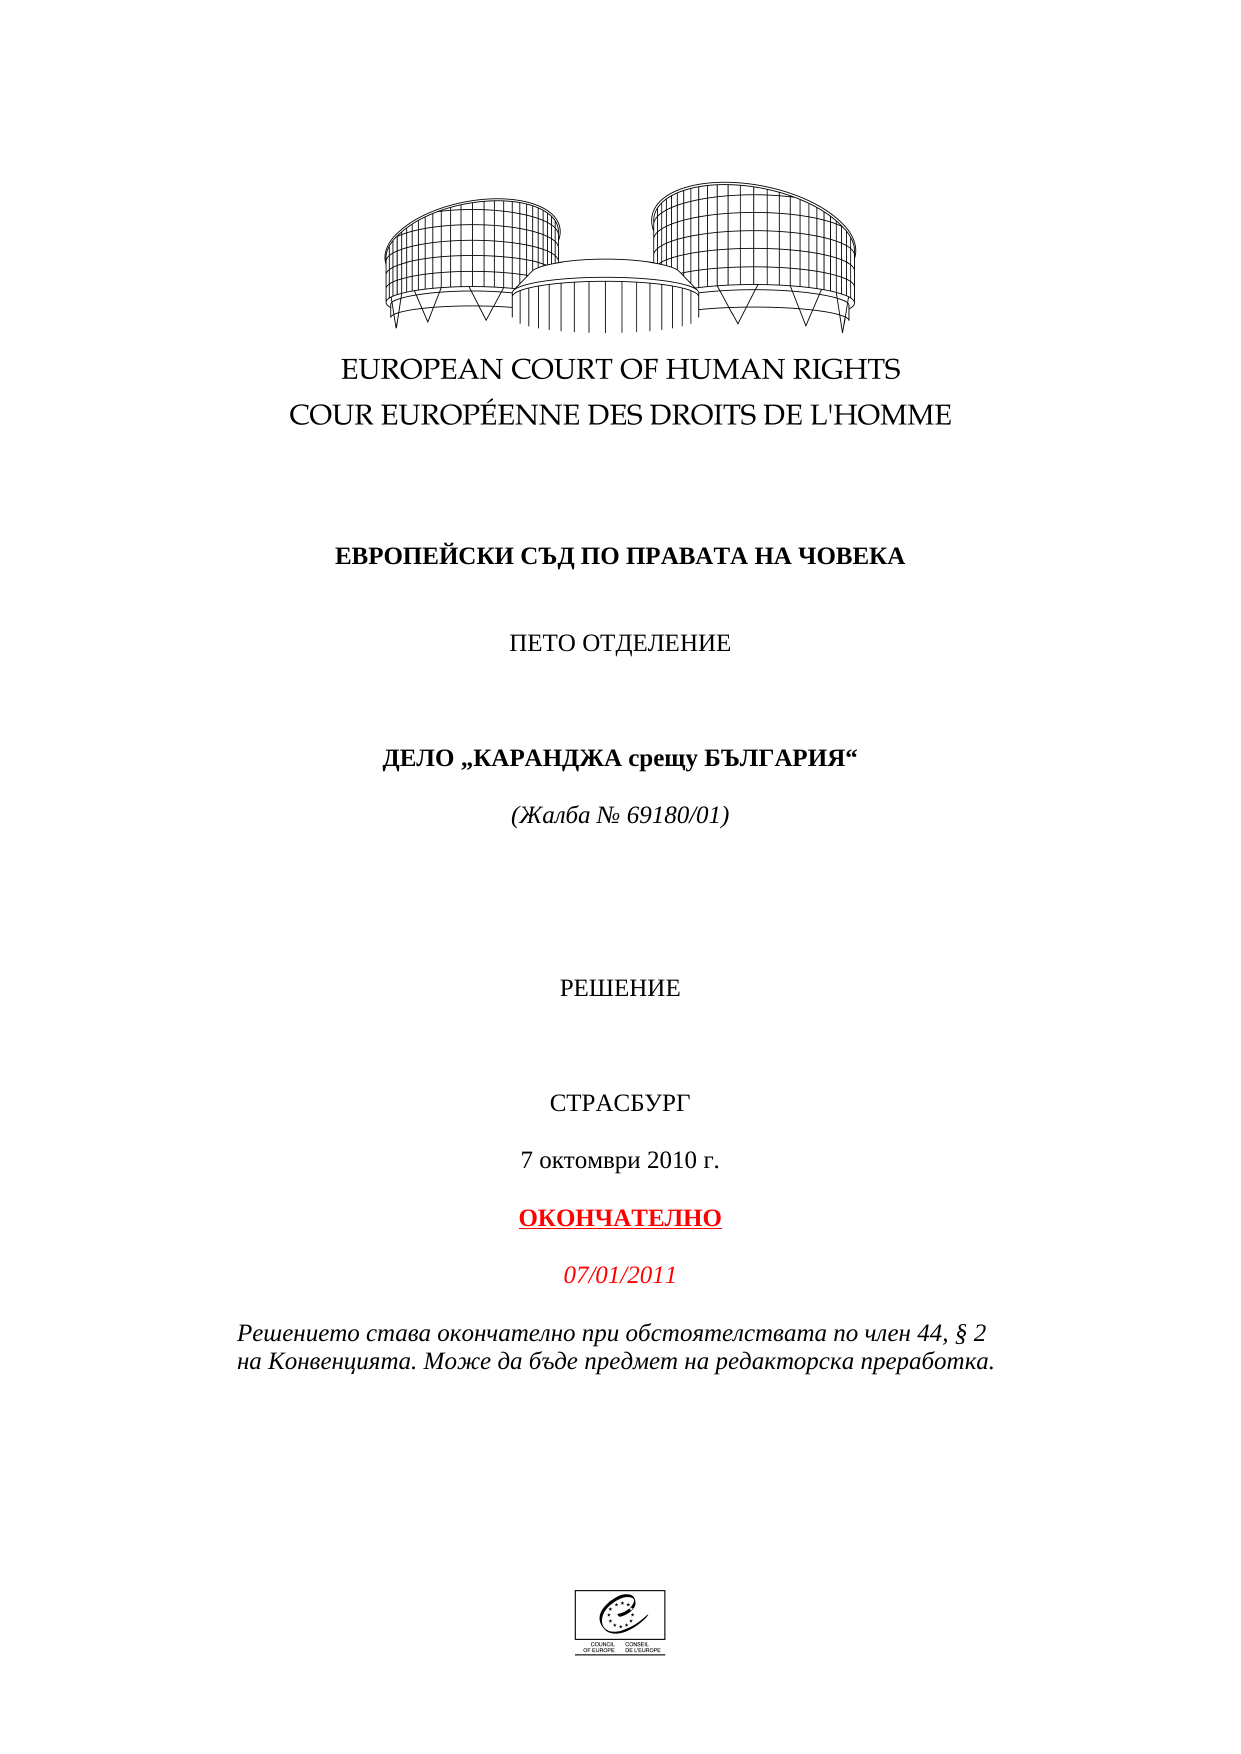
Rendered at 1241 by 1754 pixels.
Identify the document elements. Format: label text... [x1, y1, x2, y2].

text 7 октомври 2010 г. [237, 1145, 1003, 1174]
text 07/01/2011 [237, 1260, 1003, 1289]
text Решението става окончателно при обстоятелствата по член 44, § 2 на Конвенцията. Може да бъде предмет на редакторска преработка. [237, 1318, 1003, 1375]
text ОКОНЧАТЕЛНО [237, 1203, 1003, 1231]
text СТРАСБУРГ [237, 1088, 1003, 1116]
picture [563, 1588, 677, 1658]
text ДЕЛО „КАРАНДЖА срещу БЪЛГАРИЯ“ [237, 743, 1003, 771]
text РЕШЕНИЕ [237, 973, 1003, 1001]
text ПЕТО ОТДЕЛЕНИЕ [237, 628, 1003, 656]
text (Жалба № 69180/01) [237, 800, 1003, 829]
picture [284, 177, 957, 520]
text ЕВРОПЕЙСКИ СЪД ПО ПРАВАТА НА ЧОВЕКА [237, 541, 1003, 570]
